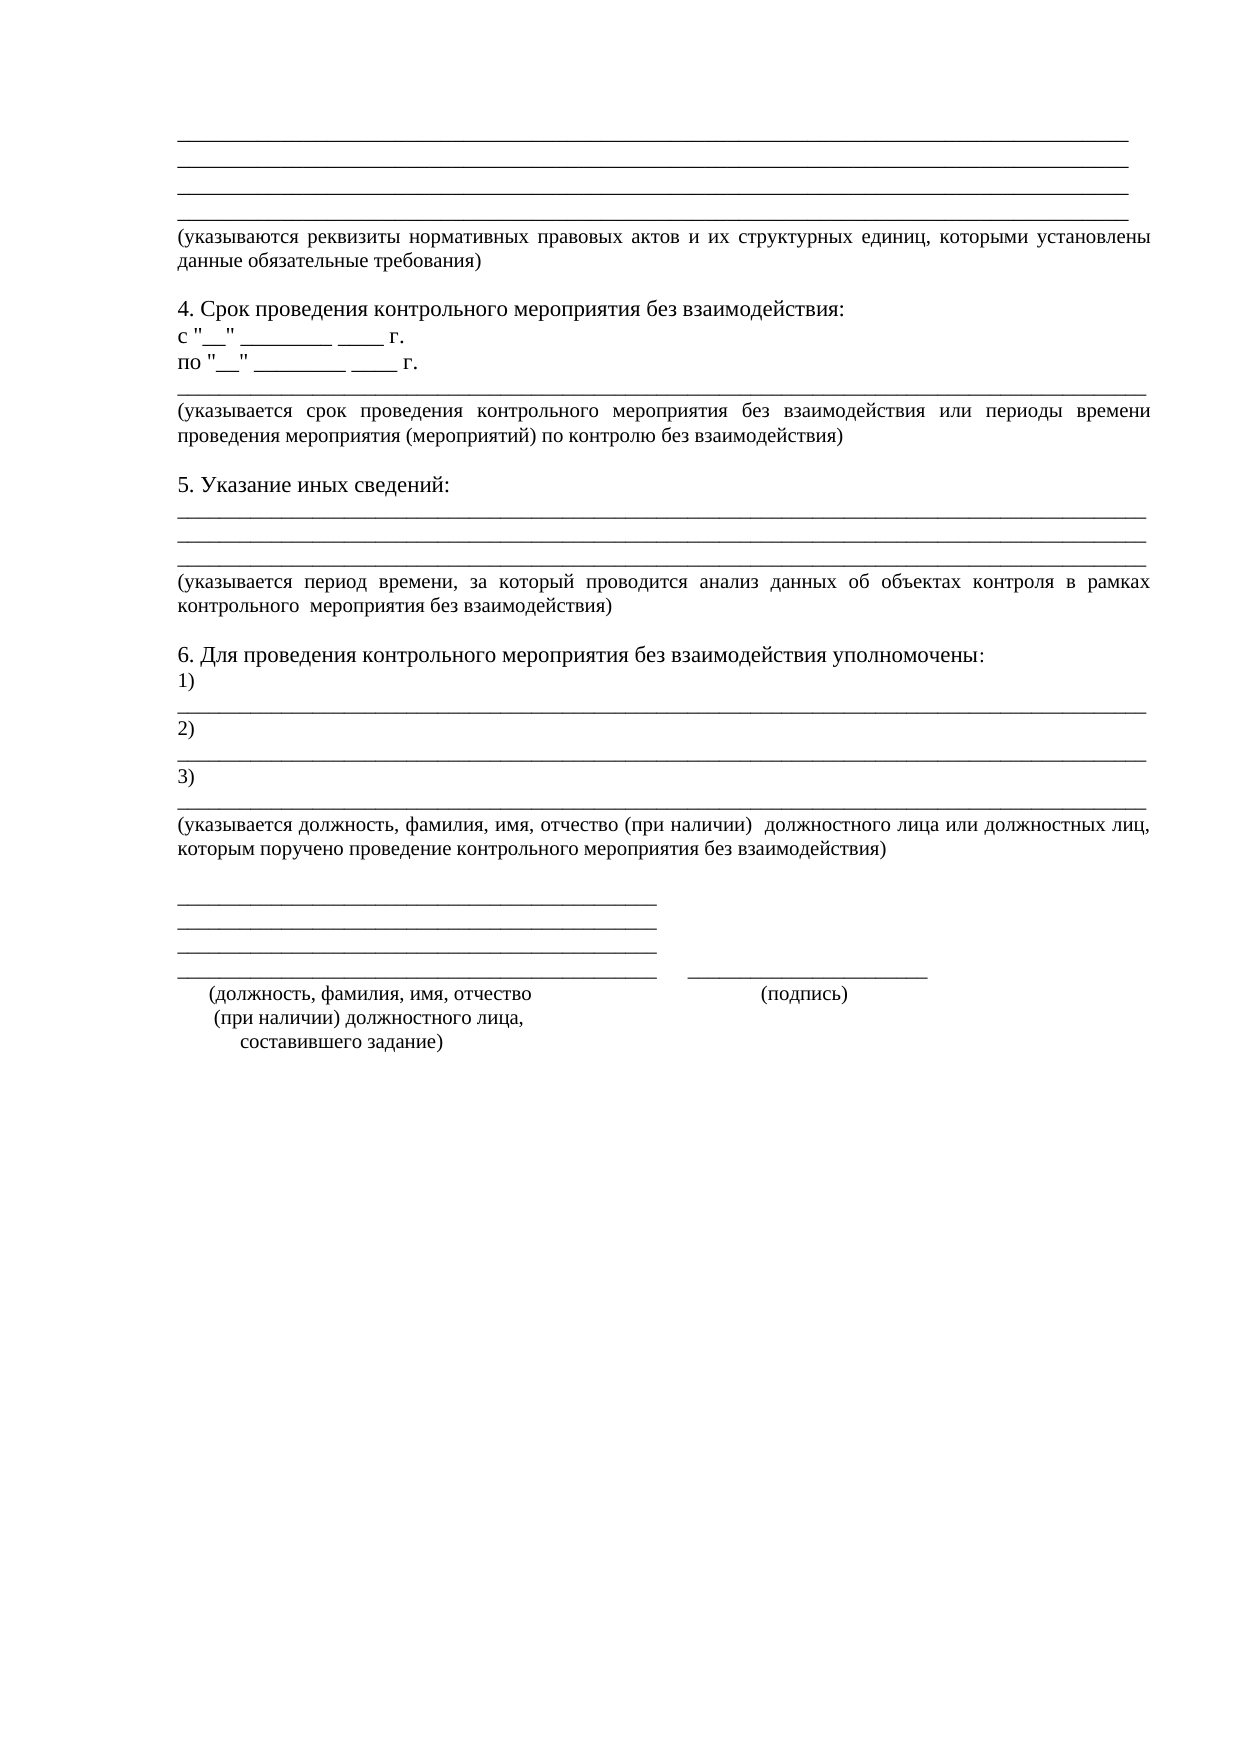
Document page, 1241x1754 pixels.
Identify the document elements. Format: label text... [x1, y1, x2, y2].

text 2) [177, 716, 1152, 740]
text составившего задание) [177, 1029, 1152, 1053]
text (указывается срок проведения контрольного мероприятия без взаимодействия или периоды времени проведения мероприятия (мероприятий) по контролю без взаимодействия) [177, 398, 1152, 447]
text _____________________________________________________________________________________________ [177, 497, 1152, 521]
text (указывается должность, фамилия, имя, отчество (при наличии) должностного лица или должностных лиц, которым поручено проведение контрольного мероприятия без взаимодействия) [177, 812, 1152, 860]
text ______________________________________________ [177, 908, 1152, 932]
text (указываются реквизиты нормативных правовых актов и их структурных единиц, которыми установлены данные обязательные требования) [177, 223, 1152, 272]
text ______________________________________________ _______________________ [177, 956, 1152, 981]
text 5. Указание иных сведений: [177, 471, 1152, 497]
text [177, 118, 1152, 144]
text _____________________________________________________________________________________________ [177, 740, 1152, 764]
text _____________________________________________________________________________________________ [177, 374, 1152, 398]
text (указывается период времени, за который проводится анализ данных об объектах контроля в рамках контрольного мероприятия без взаимодействия) [177, 569, 1152, 617]
text 4. Срок проведения контрольного мероприятия без взаимодействия: [177, 295, 1152, 322]
text _____________________________________________________________________________________________ [177, 788, 1152, 812]
text ___________________________________________________________________________________ [177, 171, 1152, 197]
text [177, 144, 1152, 171]
text _____________________________________________________________________________________________ [177, 692, 1152, 716]
text с "__" ________ ____ г. [177, 322, 1152, 348]
text (должность, фамилия, имя, отчество (подпись) [177, 981, 1152, 1004]
text ___________________________________________________________________________________ [177, 197, 1152, 223]
text 3) [177, 764, 1152, 788]
text ______________________________________________ [177, 932, 1152, 956]
text _____________________________________________________________________________________________ [177, 545, 1152, 569]
text 6. Для проведения контрольного мероприятия без взаимодействия уполномочены: [177, 641, 1152, 668]
text по "__" ________ ____ г. [177, 348, 1152, 374]
text 1) [177, 668, 1152, 692]
text _____________________________________________________________________________________________ [177, 521, 1152, 545]
text (при наличии) должностного лица, [177, 1004, 1152, 1029]
text ______________________________________________ [177, 884, 1152, 908]
